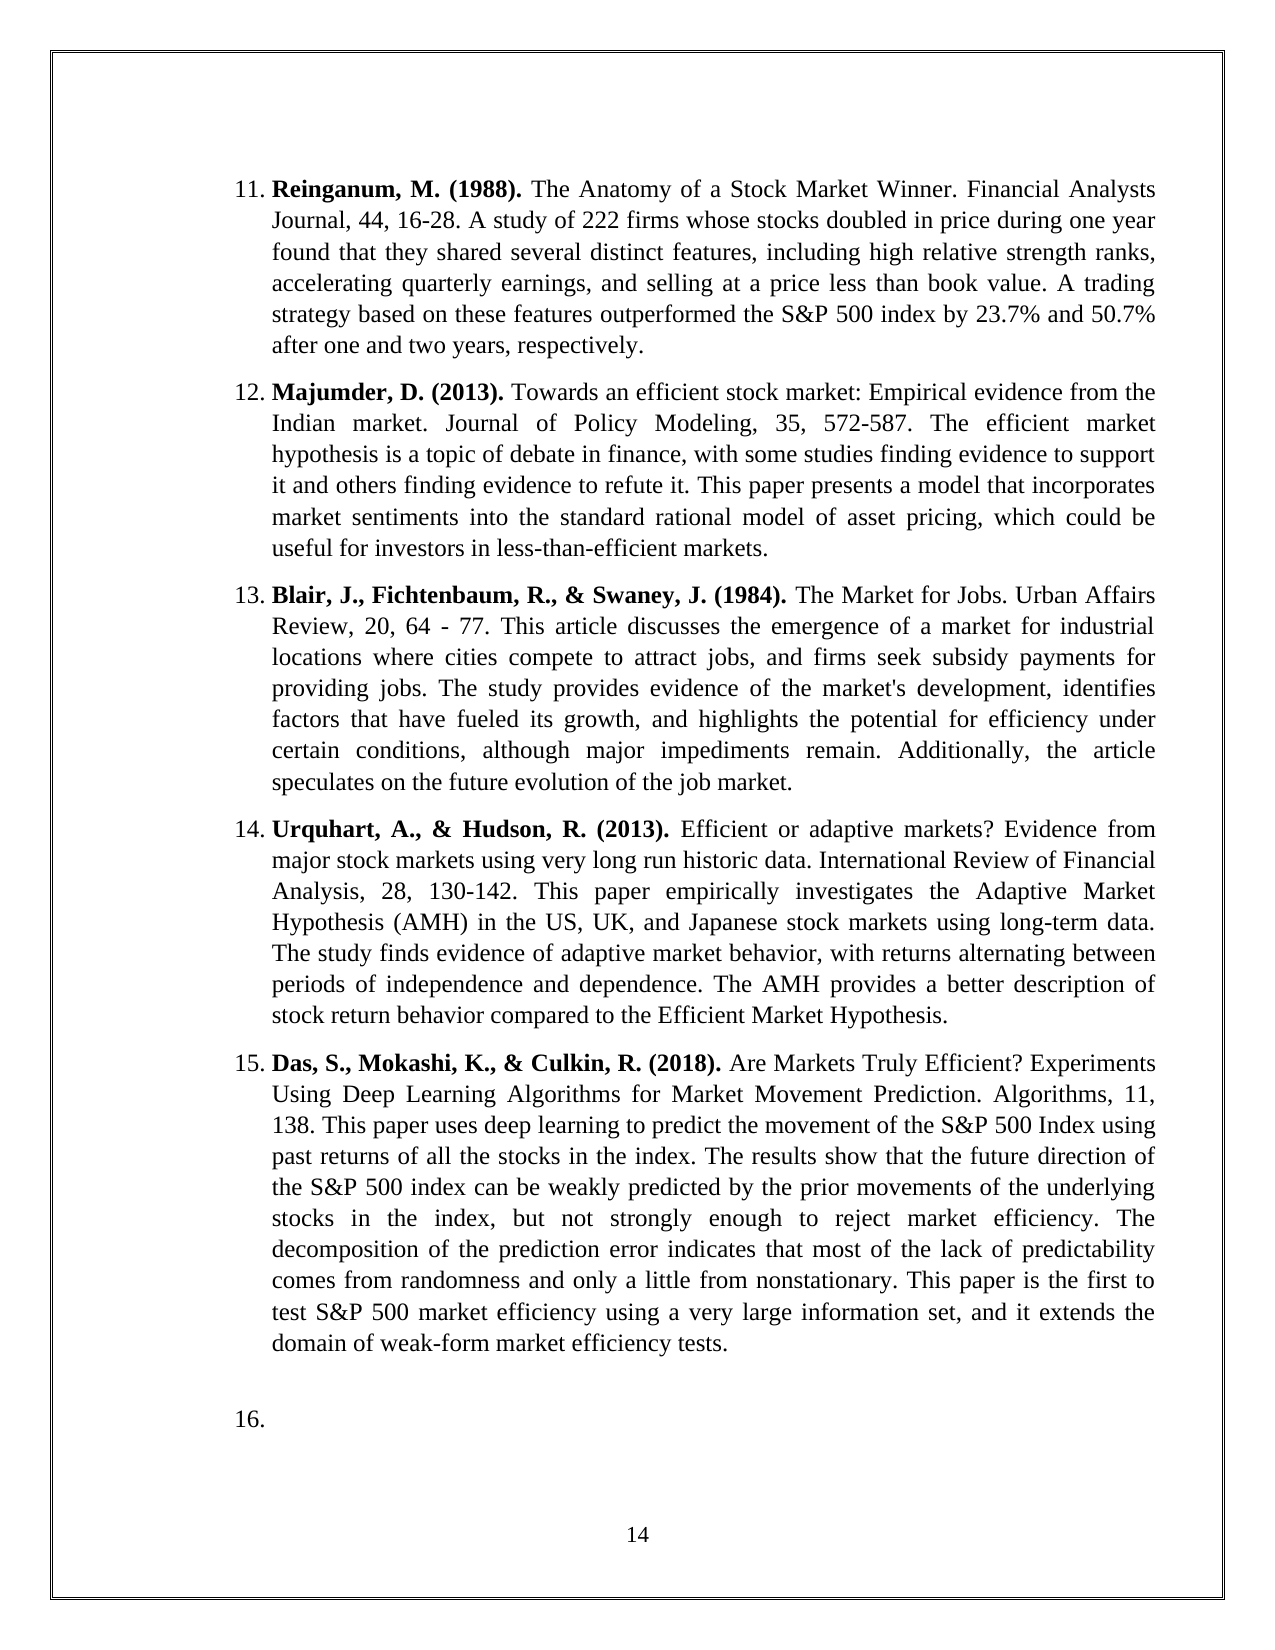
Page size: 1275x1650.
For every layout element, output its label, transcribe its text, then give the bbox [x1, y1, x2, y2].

list Reinganum, M. (1988). The Anatomy of a Stock Market Winner. Financial Analysts Journal, 44, 16-28. A study of 222 firms whose stocks doubled in price during one year found that they shared several distinct features, including high relative strength ranks, accelerating quarterly earnings, and selling at a price less than book value. A trading strategy based on these features outperformed the S&P 500 index by 23.7% and 50.7% after one and two years, respectively. [234, 174, 1156, 358]
list Das, S., Mokashi, K., & Culkin, R. (2018). Are Markets Truly Efficient? Experiments Using Deep Learning Algorithms for Market Movement Prediction. Algorithms, 11, 138. This paper uses deep learning to predict the movement of the S&P 500 Index using past returns of all the stocks in the index. The results show that the future direction of the S&P 500 index can be weakly predicted by the prior movements of the underlying stocks in the index, but not strongly enough to reject market efficiency. The decomposition of the prediction error indicates that most of the lack of predictability comes from randomness and only a little from nonstationary. This paper is the first to test S&P 500 market efficiency using a very large information set, and it extends the domain of weak-form market efficiency tests. [234, 1048, 1156, 1356]
list Majumder, D. (2013). Towards an efficient stock market: Empirical evidence from the Indian market. Journal of Policy Modeling, 35, 572-587. The efficient market hypothesis is a topic of debate in finance, with some studies finding evidence to support it and others finding evidence to refute it. This paper presents a model that incorporates market sentiments into the standard rational model of asset pricing, which could be useful for investors in less-than-efficient markets. [234, 377, 1156, 561]
list Blair, J., Fichtenbaum, R., & Swaney, J. (1984). The Market for Jobs. Urban Affairs Review, 20, 64 - 77. This article discusses the emergence of a market for industrial locations where cities compete to attract jobs, and firms seek subsidy payments for providing jobs. The study provides evidence of the market's development, identifies factors that have fueled its growth, and highlights the potential for efficiency under certain conditions, although major impediments remain. Additionally, the article speculates on the future evolution of the job market. [234, 580, 1156, 795]
list Urquhart, A., & Hudson, R. (2013). Efficient or adaptive markets? Evidence from major stock markets using very long run historic data. International Review of Financial Analysis, 28, 130-142. This paper empirically investigates the Adaptive Market Hypothesis (AMH) in the US, UK, and Japanese stock markets using long-term data. The study finds evidence of adaptive market behavior, with returns alternating between periods of independence and dependence. The AMH provides a better description of stock return behavior compared to the Efficient Market Hypothesis. [234, 814, 1156, 1029]
